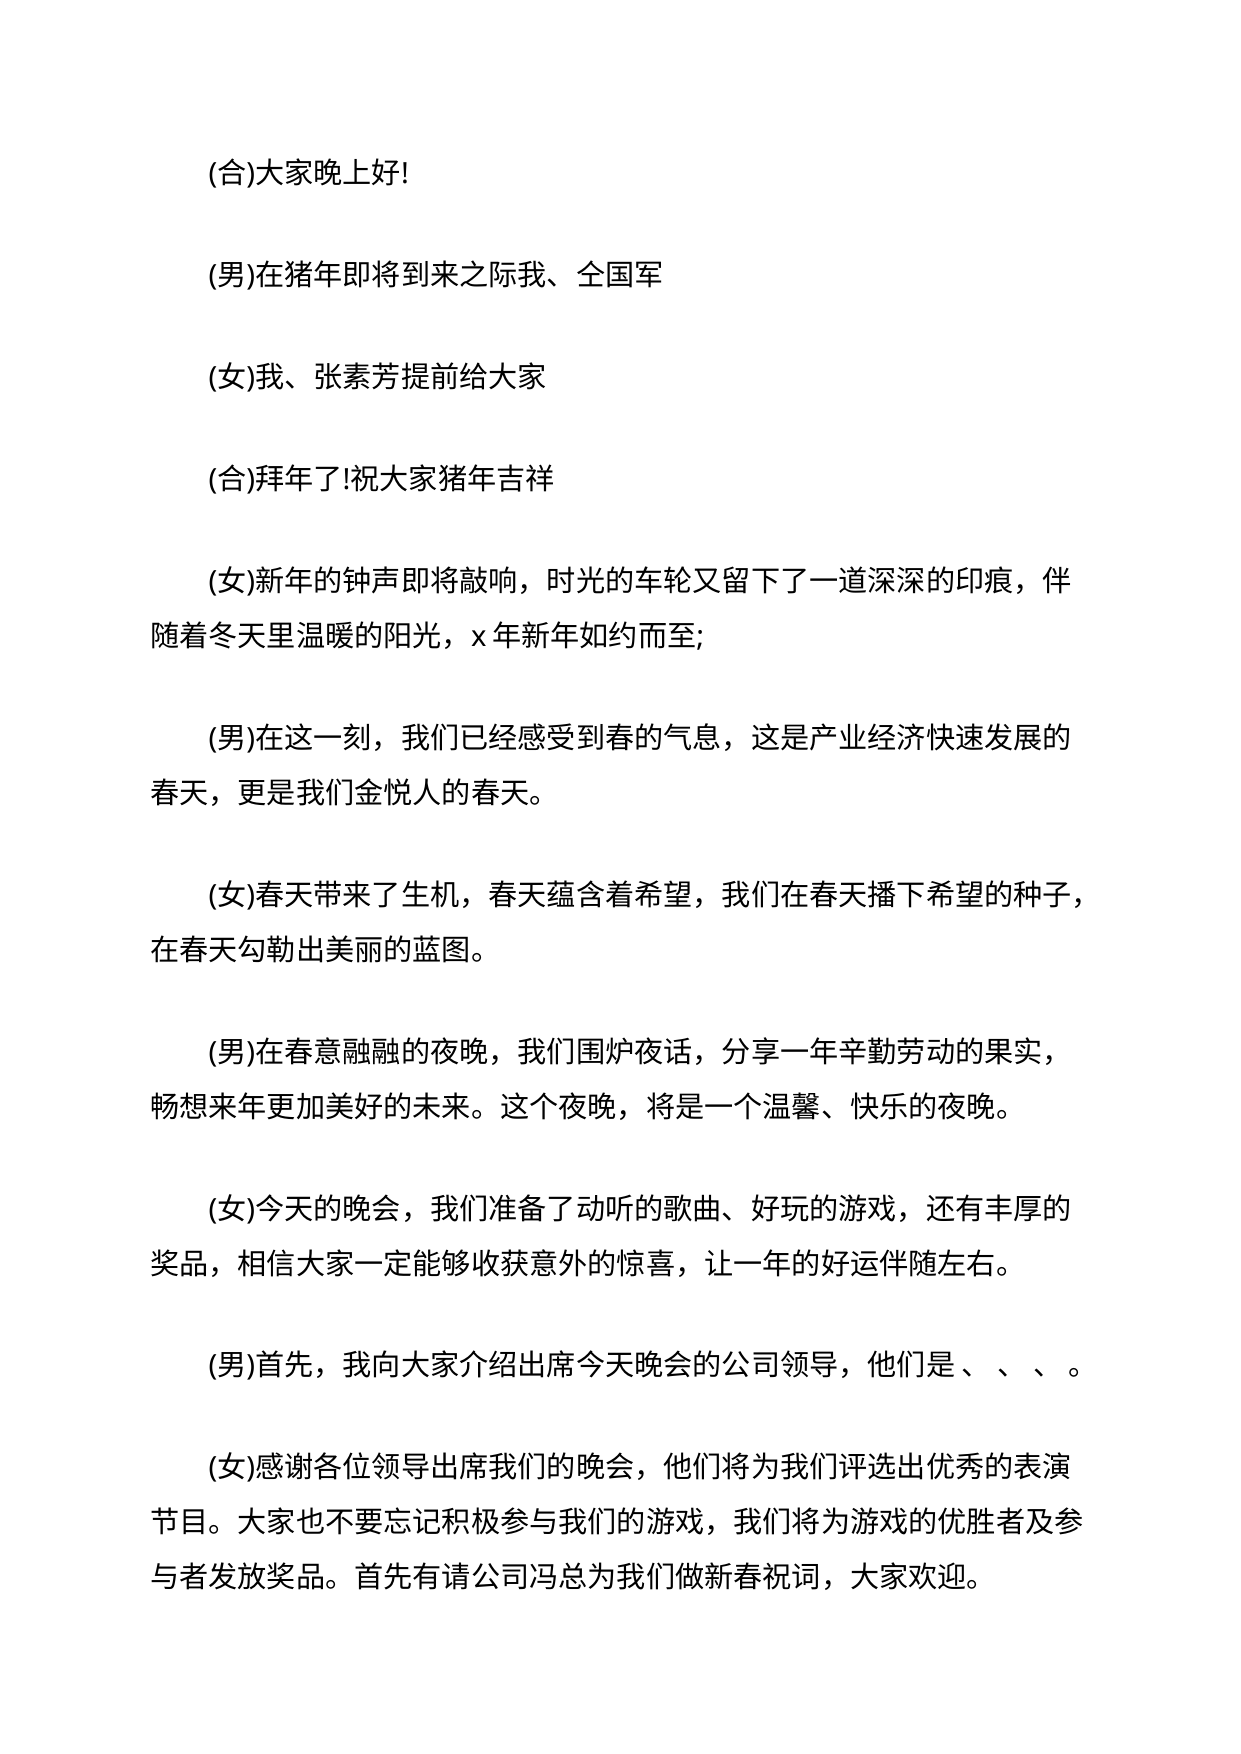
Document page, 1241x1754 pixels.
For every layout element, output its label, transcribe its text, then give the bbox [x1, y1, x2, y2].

text (男)在猪年即将到来之际我、仝国军 [150, 252, 1090, 294]
text (合)拜年了!祝大家猪年吉祥 [150, 456, 1090, 498]
text (女)感谢各位领导出席我们的晚会，他们将为我们评选出优秀的表演节目。大家也不要忘记积极参与我们的游戏，我们将为游戏的优胜者及参与者发放奖品。首先有请公司冯总为我们做新春祝词，大家欢迎。 [150, 1444, 1090, 1596]
text (女)今天的晚会，我们准备了动听的歌曲、好玩的游戏，还有丰厚的奖品，相信大家一定能够收获意外的惊喜，让一年的好运伴随左右。 [150, 1185, 1090, 1282]
text (女)我、张素芳提前给大家 [150, 354, 1090, 396]
text (男)在春意融融的夜晚，我们围炉夜话，分享一年辛勤劳动的果实，畅想来年更加美好的未来。这个夜晚，将是一个温馨、快乐的夜晚。 [150, 1028, 1090, 1126]
text (女)春天带来了生机，春天蕴含着希望，我们在春天播下希望的种子，在春天勾勒出美丽的蓝图。 [150, 872, 1090, 969]
text (女)新年的钟声即将敲响，时光的车轮又留下了一道深深的印痕，伴随着冬天里温暖的阳光，x年新年如约而至; [150, 558, 1090, 655]
text (男)在这一刻，我们已经感受到春的气息，这是产业经济快速发展的春天，更是我们金悦人的春天。 [150, 715, 1090, 812]
text (合)大家晚上好! [150, 150, 1090, 192]
text (男)首先，我向大家介绍出席今天晚会的公司领导，他们是 、 、 、 。 [150, 1342, 1090, 1384]
